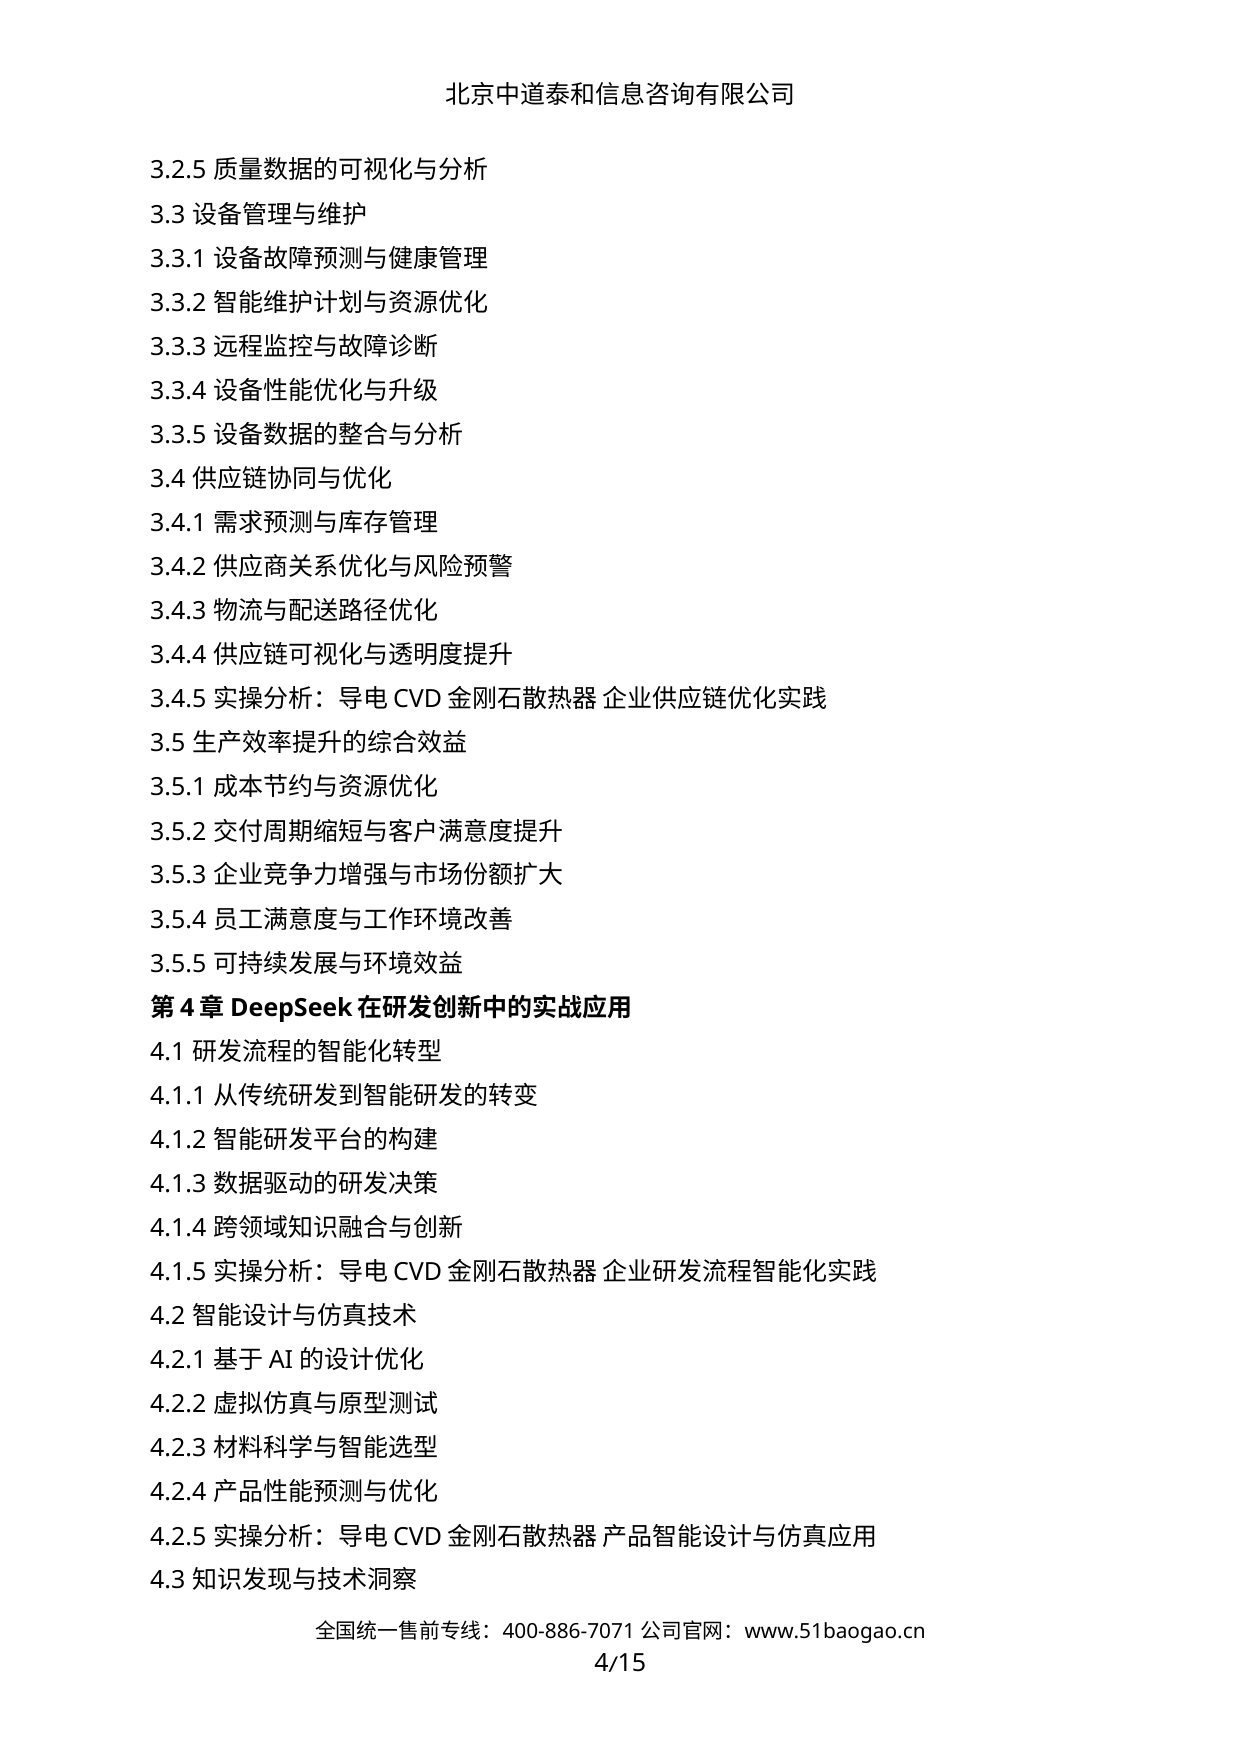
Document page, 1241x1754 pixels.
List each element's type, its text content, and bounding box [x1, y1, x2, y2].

text 3.5.4 员工满意度与工作环境改善 [150, 899, 1090, 935]
text 4.2.3 材料科学与智能选型 [150, 1428, 1090, 1464]
text 3.5.1 成本节约与资源优化 [150, 767, 1090, 803]
text 3.3.4 设备性能优化与升级 [150, 370, 1090, 407]
text 3.3.3 远程监控与故障诊断 [150, 326, 1090, 362]
text 4.2.5 实操分析：导电CVD金刚石散热器 产品智能设计与仿真应用 [150, 1516, 1090, 1552]
text 3.4.5 实操分析：导电CVD金刚石散热器 企业供应链优化实践 [150, 679, 1090, 715]
text 3.4.3 物流与配送路径优化 [150, 591, 1090, 627]
text 3.3.2 智能维护计划与资源优化 [150, 282, 1090, 318]
text 3.4.1 需求预测与库存管理 [150, 502, 1090, 539]
text 3.4.4 供应链可视化与透明度提升 [150, 635, 1090, 671]
text 3.5 生产效率提升的综合效益 [150, 723, 1090, 759]
text 4.2.2 虚拟仿真与原型测试 [150, 1384, 1090, 1420]
text 4.3 知识发现与技术洞察 [150, 1560, 1090, 1596]
text 4.1.1 从传统研发到智能研发的转变 [150, 1075, 1090, 1112]
text 4.2.4 产品性能预测与优化 [150, 1472, 1090, 1508]
text 3.3.1 设备故障预测与健康管理 [150, 238, 1090, 274]
text 3.5.5 可持续发展与环境效益 [150, 943, 1090, 979]
text 4.1 研发流程的智能化转型 [150, 1031, 1090, 1067]
text 4.1.2 智能研发平台的构建 [150, 1119, 1090, 1156]
text 3.3.5 设备数据的整合与分析 [150, 414, 1090, 451]
text 4.1.5 实操分析：导电CVD金刚石散热器 企业研发流程智能化实践 [150, 1252, 1090, 1288]
text 3.2.5 质量数据的可视化与分析 [150, 150, 1090, 186]
text 4.2.1 基于 AI 的设计优化 [150, 1340, 1090, 1376]
text 4.2 智能设计与仿真技术 [150, 1296, 1090, 1332]
text 第4章 DeepSeek在研发创新中的实战应用 [150, 987, 1090, 1023]
text 3.3 设备管理与维护 [150, 194, 1090, 230]
text 3.5.3 企业竞争力增强与市场份额扩大 [150, 855, 1090, 891]
text 3.5.2 交付周期缩短与客户满意度提升 [150, 811, 1090, 847]
text 3.4.2 供应商关系优化与风险预警 [150, 547, 1090, 583]
text 4.1.4 跨领域知识融合与创新 [150, 1207, 1090, 1244]
text 3.4 供应链协同与优化 [150, 458, 1090, 495]
text 4.1.3 数据驱动的研发决策 [150, 1163, 1090, 1200]
